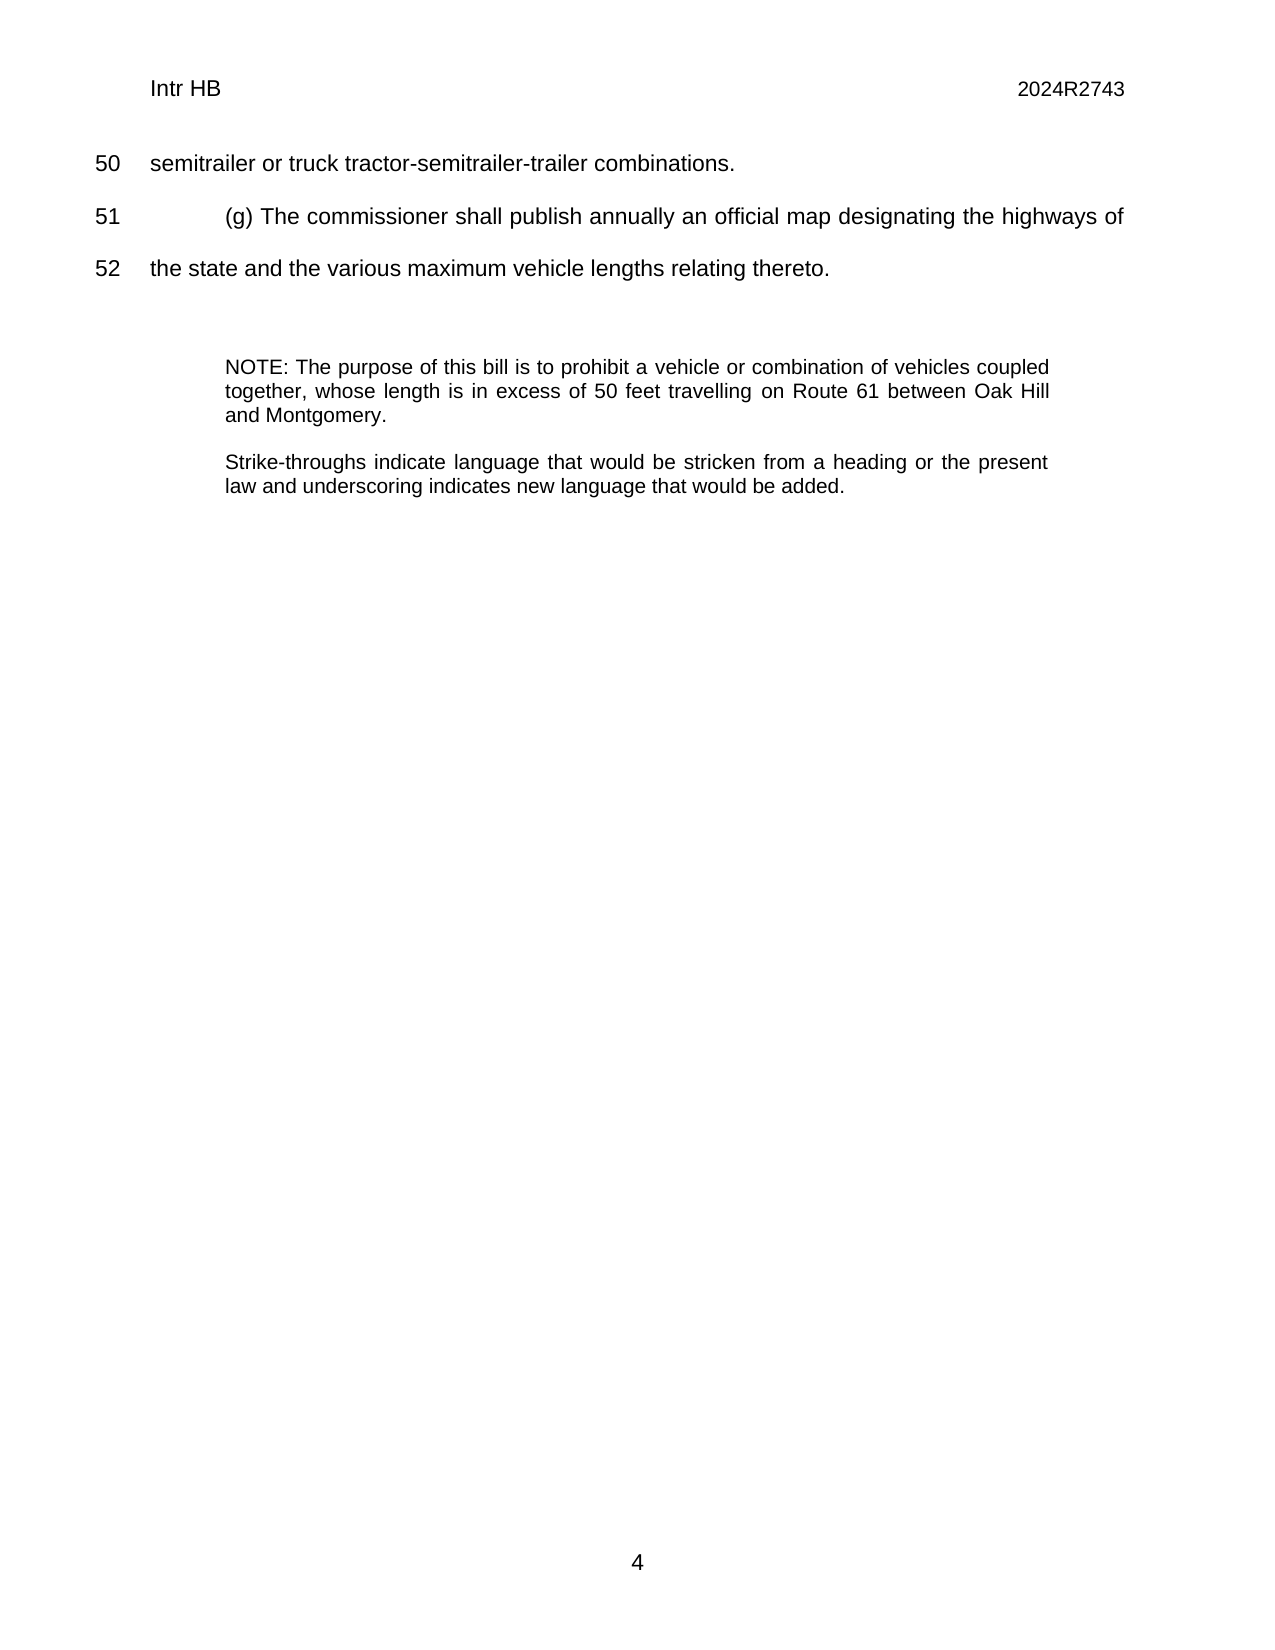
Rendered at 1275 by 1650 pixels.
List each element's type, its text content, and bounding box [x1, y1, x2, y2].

text (g) The commissioner shall publish annually an official map designating the highways of the state and the various maximum vehicle lengths relating thereto. [150, 203, 1125, 282]
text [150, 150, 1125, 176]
text Strike-throughs indicate language that would be stricken from a heading or the present law and underscoring indicates new language that would be added. [225, 450, 1050, 498]
text NOTE: The purpose of this bill is to prohibit a vehicle or combination of vehicles coupled together, whose length is in excess of 50 feet travelling on Route 61 between Oak Hill and Montgomery. [225, 355, 1050, 427]
